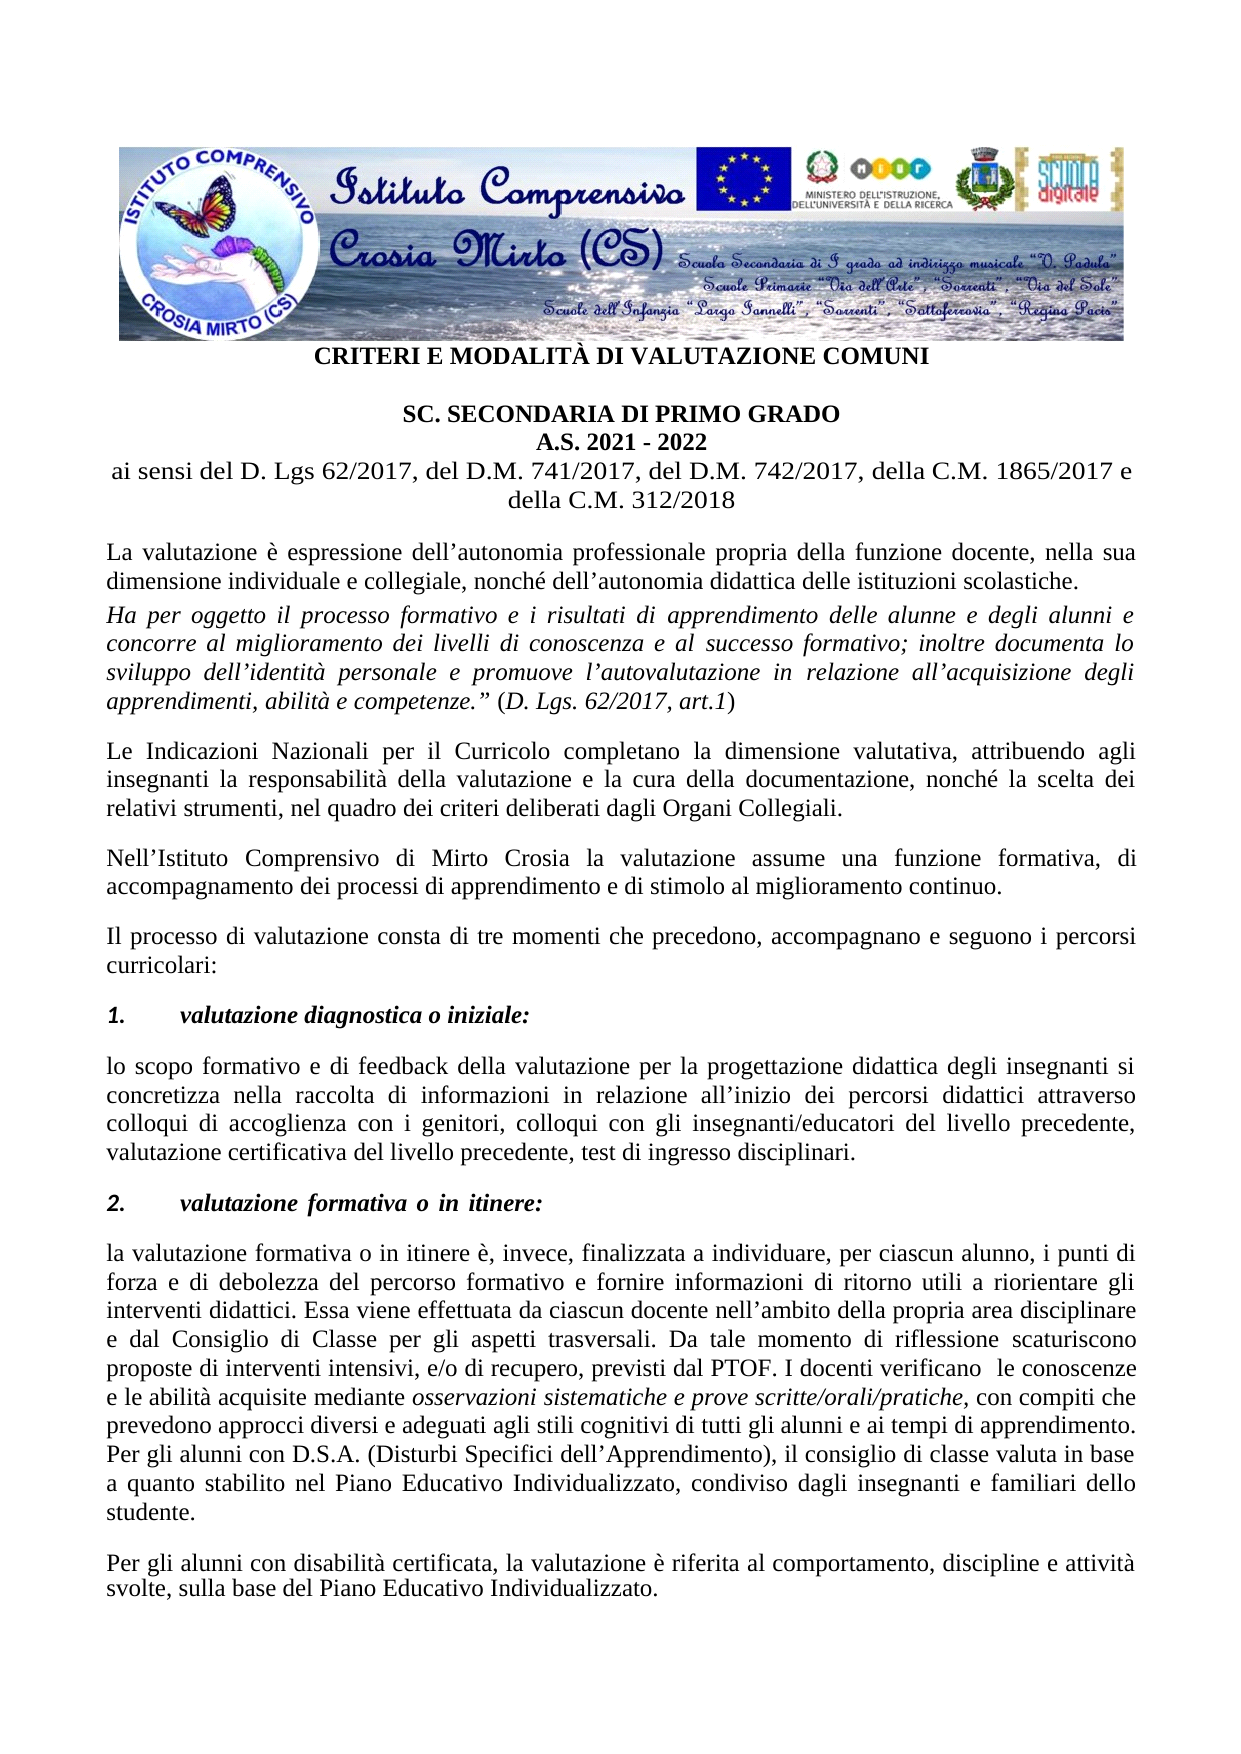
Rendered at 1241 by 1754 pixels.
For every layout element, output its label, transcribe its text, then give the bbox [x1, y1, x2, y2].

subtitle valutazione diagnostica o iniziale: [106, 999, 1137, 1030]
text Le Indicazioni Nazionali per il Curricolo completano la dimensione valutativa, attribuendo agli insegnanti la responsabilità della valutazione e la cura della documentazione, nonché la scelta dei relativi strumenti, nel quadro dei criteri deliberati dagli Organi Collegiali. [106, 736, 1137, 822]
subtitle valutazione formativa o in itinere: [106, 1187, 1137, 1217]
title SC. SECONDARIA DI PRIMO GRADO [106, 399, 1137, 427]
text La valutazione è espressione dell’autonomia professionale propria della funzione docente, nella sua dimensione individuale e collegiale, nonché dell’autonomia didattica delle istituzioni scolastiche. [106, 537, 1137, 595]
text Ha per oggetto il processo formativo e i risultati di apprendimento delle alunne e degli alunni e concorre al miglioramento dei livelli di conoscenza e al successo formativo; inoltre documenta lo sviluppo dell’identità personale e promuove l’autovalutazione in relazione all’acquisizione degli apprendimenti, abilità e competenze.” (D. Lgs. 62/2017, art.1) [106, 600, 1137, 715]
text la valutazione formativa o in itinere è, invece, finalizzata a individuare, per ciascun alunno, i punti di forza e di debolezza del percorso formativo e fornire informazioni di ritorno utili a riorientare gli interventi didattici. Essa viene effettuata da ciascun docente nell’ambito della propria area disciplinare e dal Consiglio di Classe per gli aspetti trasversali. Da tale momento di riflessione scaturiscono proposte di interventi intensivi, e/o di recupero, previsti dal PTOF. I docenti verificano le conoscenze e le abilità acquisite mediante osservazioni sistematiche e prove scritte/orali/pratiche, con compiti che prevedono approcci diversi e adeguati agli stili cognitivi di tutti gli alunni e ai tempi di apprendimento. [106, 1238, 1137, 1439]
subtitle ai sensi del D. Lgs 62/2017, del D.M. 741/2017, del D.M. 742/2017, della C.M. 1865/2017 e della C.M. 312/2018 [106, 456, 1137, 514]
title A.S. 2021 - 2022 [106, 427, 1137, 456]
picture [119, 145, 1124, 342]
text lo scopo formativo e di feedback della valutazione per la progettazione didattica degli insegnanti si concretizza nella raccolta di informazioni in relazione all’inizio dei percorsi didattici attraverso colloqui di accoglienza con i genitori, colloqui con gli insegnanti/educatori del livello precedente, valutazione certificativa del livello precedente, test di ingresso disciplinari. [106, 1051, 1137, 1166]
text Per gli alunni con disabilità certificata, la valutazione è riferita al comportamento, discipline e attività svolte, sulla base del Piano Educativo Individualizzato. [106, 1552, 1137, 1602]
text Per gli alunni con D.S.A. (Disturbi Specifici dell’Apprendimento), il consiglio di classe valuta in base a quanto stabilito nel Piano Educativo Individualizzato, condiviso dagli insegnanti e familiari dello studente. [106, 1439, 1137, 1526]
text Il processo di valutazione consta di tre momenti che precedono, accompagnano e seguono i percorsi curricolari: [106, 921, 1137, 979]
text Nell’Istituto Comprensivo di Mirto Crosia la valutazione assume una funzione formativa, di accompagnamento dei processi di apprendimento e di stimolo al miglioramento continuo. [106, 843, 1137, 900]
